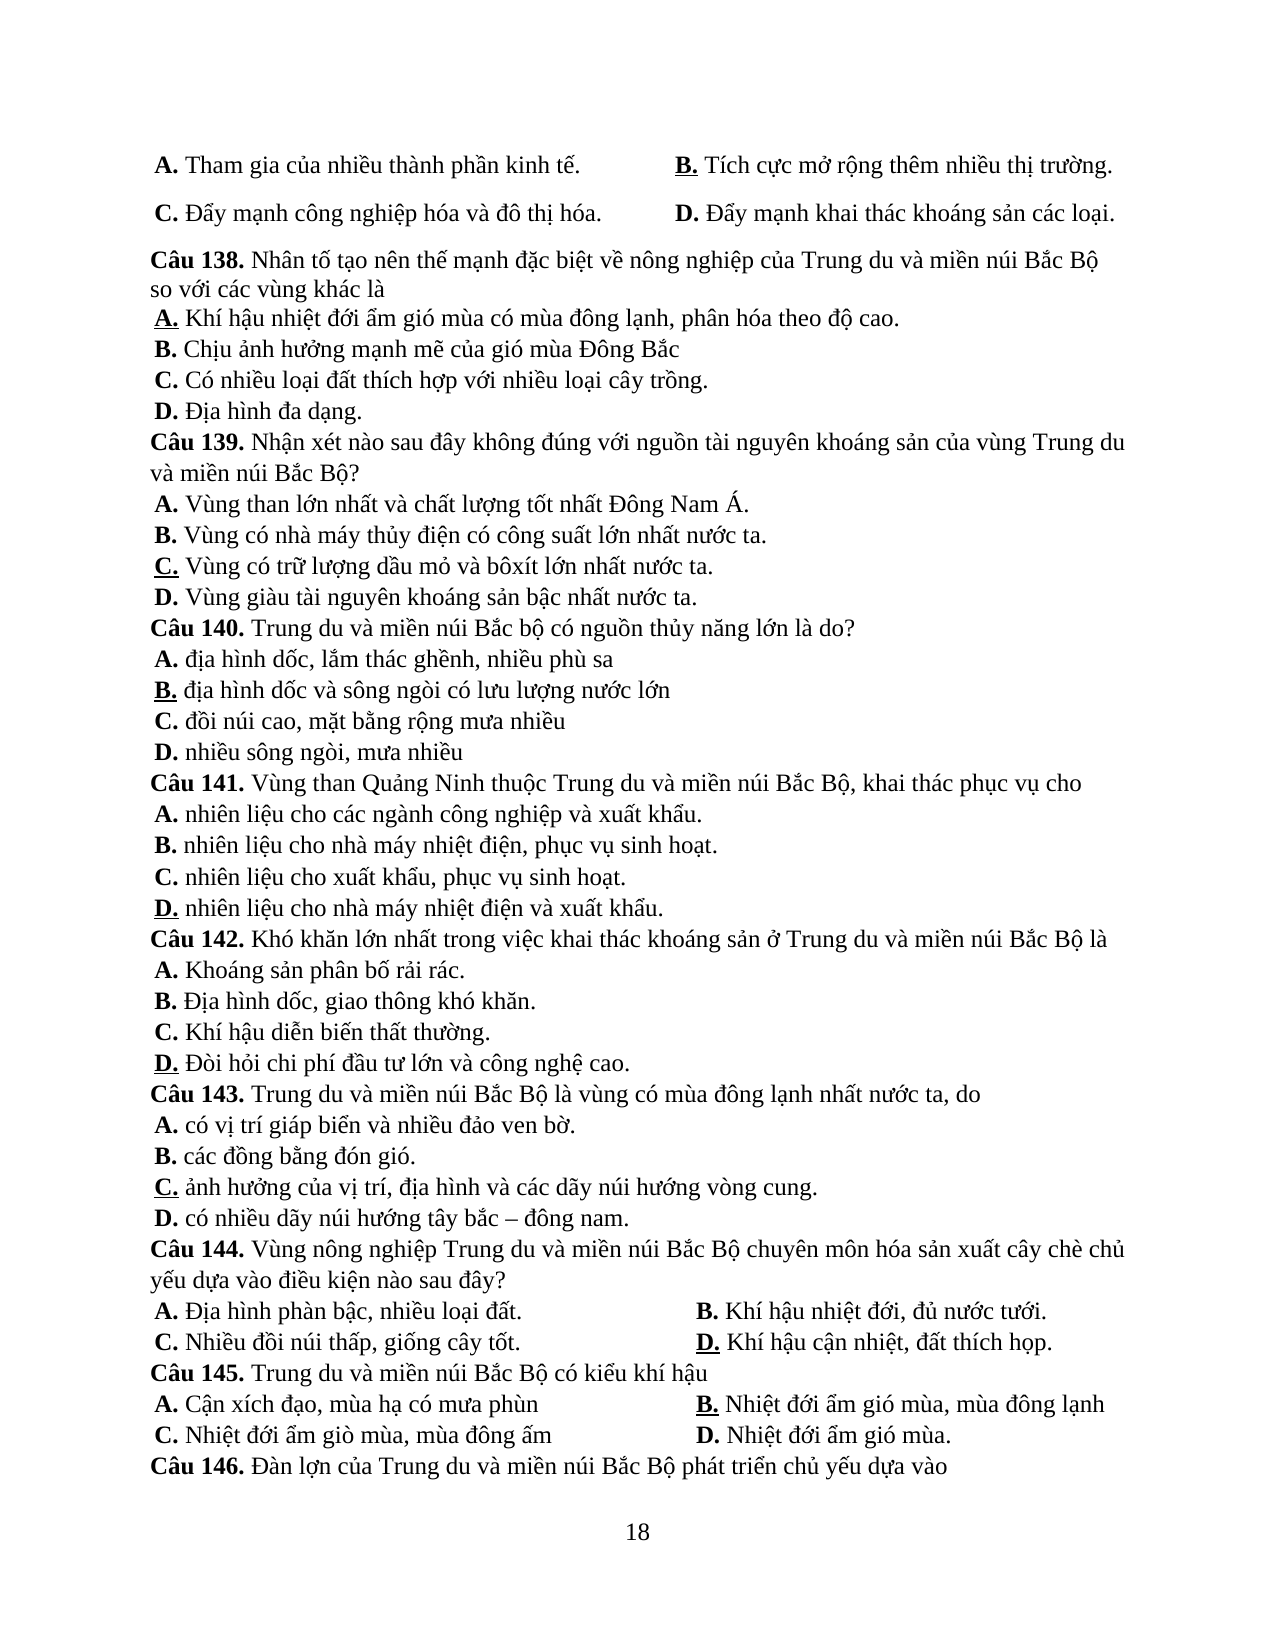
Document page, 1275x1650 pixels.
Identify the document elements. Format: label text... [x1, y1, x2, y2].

text Câu 139. Nhận xét nào sau đây không đúng với nguồn tài nguyên khoáng sản của vùng Trung du và miền núi Bắc Bộ? [150, 427, 1125, 487]
text B. Vùng có nhà máy thủy điện có công suất lớn nhất nước ta. [150, 520, 1125, 549]
text C. Vùng có trữ lượng dầu mỏ và bôxít lớn nhất nước ta. [150, 551, 1125, 580]
text C. Có nhiều loại đất thích hợp với nhiều loại cây trồng. [150, 365, 1125, 394]
text C. ảnh hưởng của vị trí, địa hình và các dãy núi hướng vòng cung. [150, 1172, 1125, 1201]
text Câu 142. Khó khăn lớn nhất trong việc khai thác khoáng sản ở Trung du và miền núi Bắc Bộ là [150, 924, 1125, 952]
text D. Vùng giàu tài nguyên khoáng sản bậc nhất nước ta. [150, 582, 1125, 611]
text A. Cận xích đạo, mùa hạ có mưa phùn B. Nhiệt đới ẩm gió mùa, mùa đông lạnh [150, 1389, 1125, 1418]
text D. nhiều sông ngòi, mưa nhiều [150, 737, 1125, 766]
text C. đồi núi cao, mặt bằng rộng mưa nhiều [150, 706, 1125, 735]
text D. có nhiều dãy núi hướng tây bắc – đông nam. [150, 1203, 1125, 1232]
text B. các đồng bằng đón gió. [150, 1141, 1125, 1170]
text A. Vùng than lớn nhất và chất lượng tốt nhất Đông Nam Á. [150, 489, 1125, 518]
text A. Khí hậu nhiệt đới ẩm gió mùa có mùa đông lạnh, phân hóa theo độ cao. [150, 303, 1125, 332]
text Câu 141. Vùng than Quảng Ninh thuộc Trung du và miền núi Bắc Bộ, khai thác phục vụ cho [150, 768, 1125, 797]
text C. Nhiều đồi núi thấp, giống cây tốt. D. Khí hậu cận nhiệt, đất thích họp. [150, 1327, 1125, 1356]
text B. địa hình dốc và sông ngòi có lưu lượng nước lớn [150, 675, 1125, 704]
text D. Đòi hỏi chi phí đầu tư lớn và công nghệ cao. [150, 1048, 1125, 1077]
text A. Tham gia của nhiều thành phần kinh tế. B. Tích cực mở rộng thêm nhiều thị trường. [150, 150, 1125, 179]
text C. Đẩy mạnh công nghiệp hóa và đô thị hóa. D. Đẩy mạnh khai thác khoáng sản các loại. [150, 198, 1125, 226]
text C. Khí hậu diễn biến thất thường. [150, 1017, 1125, 1046]
text Câu 144. Vùng nông nghiệp Trung du và miền núi Bắc Bộ chuyên môn hóa sản xuất cây chè chủ yếu dựa vào điều kiện nào sau đây? [150, 1234, 1125, 1294]
text A. Khoáng sản phân bố rải rác. [150, 955, 1125, 983]
text B. Chịu ảnh hưởng mạnh mẽ của gió mùa Đông Bắc [150, 334, 1125, 363]
text B. Địa hình dốc, giao thông khó khăn. [150, 986, 1125, 1014]
text C. nhiên liệu cho xuất khẩu, phục vụ sinh hoạt. [150, 862, 1125, 890]
text A. địa hình dốc, lắm thác ghềnh, nhiều phù sa [150, 644, 1125, 673]
text Câu 145. Trung du và miền núi Bắc Bộ có kiểu khí hậu [150, 1358, 1125, 1387]
text B. nhiên liệu cho nhà máy nhiệt điện, phục vụ sinh hoạt. [150, 831, 1125, 859]
text Câu 146. Đàn lợn của Trung du và miền núi Bắc Bộ phát triển chủ yếu dựa vào [150, 1451, 1125, 1480]
text A. có vị trí giáp biển và nhiều đảo ven bờ. [150, 1110, 1125, 1139]
text Câu 143. Trung du và miền núi Bắc Bộ là vùng có mùa đông lạnh nhất nước ta, do [150, 1079, 1125, 1108]
text C. Nhiệt đới ẩm giò mùa, mùa đông ấm D. Nhiệt đới ẩm gió mùa. [150, 1420, 1125, 1449]
text D. nhiên liệu cho nhà máy nhiệt điện và xuất khẩu. [150, 893, 1125, 921]
text A. Địa hình phàn bậc, nhiều loại đất. B. Khí hậu nhiệt đới, đủ nước tưới. [150, 1296, 1125, 1325]
text Câu 140. Trung du và miền núi Bắc bộ có nguồn thủy năng lớn là do? [150, 613, 1125, 642]
text Câu 138. Nhân tố tạo nên thế mạnh đặc biệt về nông nghiệp của Trung du và miền núi Bắc Bộ so với các vùng khác là [150, 245, 1125, 303]
text A. nhiên liệu cho các ngành công nghiệp và xuất khẩu. [150, 799, 1125, 828]
text D. Địa hình đa dạng. [150, 396, 1125, 425]
